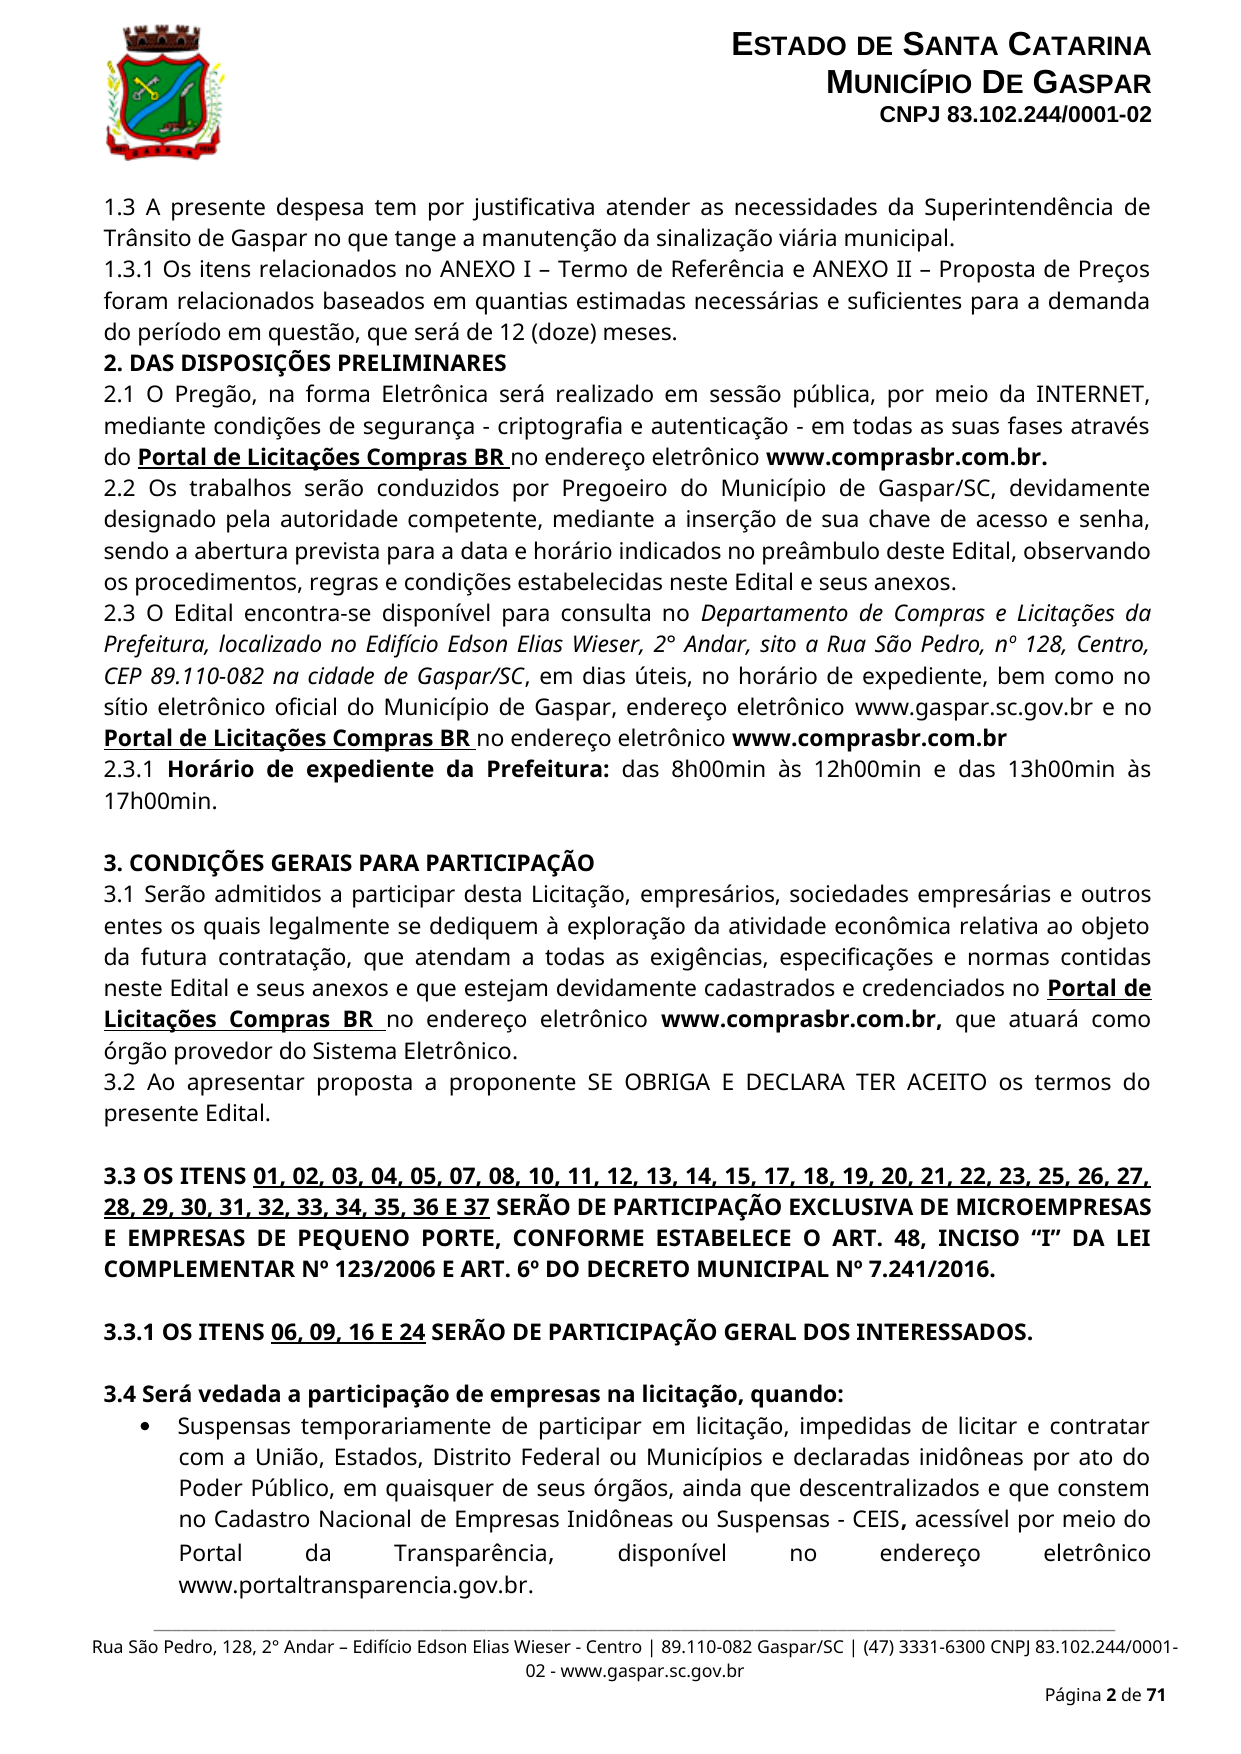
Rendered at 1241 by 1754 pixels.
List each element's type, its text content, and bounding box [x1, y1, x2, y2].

text 2.2 Os trabalhos serão conduzidos por Pregoeiro do Município de Gaspar/SC, devidamente designado pela autoridade competente, mediante a inserção de sua chave de acesso e senha, sendo a abertura prevista para a data e horário indicados no preâmbulo deste Edital, observando os procedimentos, regras e condições estabelecidas neste Edital e seus anexos. [103, 472, 1152, 597]
text 2.3 O Edital encontra-se disponível para consulta no Departamento de Compras e Licitações da Prefeitura, localizado no Edifício Edson Elias Wieser, 2° Andar, sito a Rua São Pedro, nº 128, Centro, CEP 89.110-082 na cidade de Gaspar/SC, em dias úteis, no horário de expediente, bem como no sítio eletrônico oficial do Município de Gaspar, endereço eletrônico www.gaspar.sc.gov.br e no Portal de Licitações Compras BR no endereço eletrônico www.comprasbr.com.br [103, 597, 1152, 753]
text 3.3.1 OS ITENS 06, 09, 16 E 24 SERÃO DE PARTICIPAÇÃO GERAL DOS INTERESSADOS. [103, 1316, 1152, 1347]
list Suspensas temporariamente de participar em licitação, impedidas de licitar e contratar com a União, Estados, Distrito Federal ou Municípios e declaradas inidôneas por ato do Poder Público, em quaisquer de seus órgãos, ainda que descentralizados e que constem no Cadastro Nacional de Empresas Inidôneas ou Suspensas - CEIS, acessível por meio do Portal da Transparência, disponível no endereço eletrônico www.portaltransparencia.gov.br. [141, 1410, 1152, 1600]
text 2.1 O Pregão, na forma Eletrônica será realizado em sessão pública, por meio da INTERNET, mediante condições de segurança - criptografia e autenticação - em todas as suas fases através do Portal de Licitações Compras BR no endereço eletrônico www.comprasbr.com.br. [103, 378, 1152, 472]
text 3.2 Ao apresentar proposta a proponente SE OBRIGA E DECLARA TER ACEITO os termos do presente Edital. [103, 1066, 1152, 1128]
text 1.3.1 Os itens relacionados no ANEXO I – Termo de Referência e ANEXO II – Proposta de Preços foram relacionados baseados em quantias estimadas necessárias e suficientes para a demanda do período em questão, que será de 12 (doze) meses. [103, 253, 1152, 347]
picture [103, 23, 230, 163]
text 3.1 Serão admitidos a participar desta Licitação, empresários, sociedades empresárias e outros entes os quais legalmente se dediquem à exploração da atividade econômica relativa ao objeto da futura contratação, que atendam a todas as exigências, especificações e normas contidas neste Edital e seus anexos e que estejam devidamente cadastrados e credenciados no Portal de Licitações Compras BR no endereço eletrônico www.comprasbr.com.br, que atuará como órgão provedor do Sistema Eletrônico. [103, 878, 1152, 1066]
text 3. CONDIÇÕES GERAIS PARA PARTICIPAÇÃO [103, 847, 1152, 878]
text 3.4 Será vedada a participação de empresas na licitação, quando: [103, 1378, 1152, 1410]
text 2. DAS DISPOSIÇÕES PRELIMINARES [103, 347, 1152, 378]
text 2.3.1 Horário de expediente da Prefeitura: das 8h00min às 12h00min e das 13h00min às 17h00min. [103, 753, 1152, 816]
text 3.3 OS ITENS 01, 02, 03, 04, 05, 07, 08, 10, 11, 12, 13, 14, 15, 17, 18, 19, 20, 21, 22, 23, 25, 26, 27, 28, 29, 30, 31, 32, 33, 34, 35, 36 E 37 SERÃO DE PARTICIPAÇÃO EXCLUSIVA DE MICROEMPRESAS E EMPRESAS DE PEQUENO PORTE, CONFORME ESTABELECE O ART. 48, INCISO “I” DA LEI COMPLEMENTAR Nº 123/2006 E ART. 6º DO DECRETO MUNICIPAL Nº 7.241/2016. [103, 1160, 1152, 1285]
text 1.3 A presente despesa tem por justificativa atender as necessidades da Superintendência de Trânsito de Gaspar no que tange a manutenção da sinalização viária municipal. [103, 191, 1152, 253]
